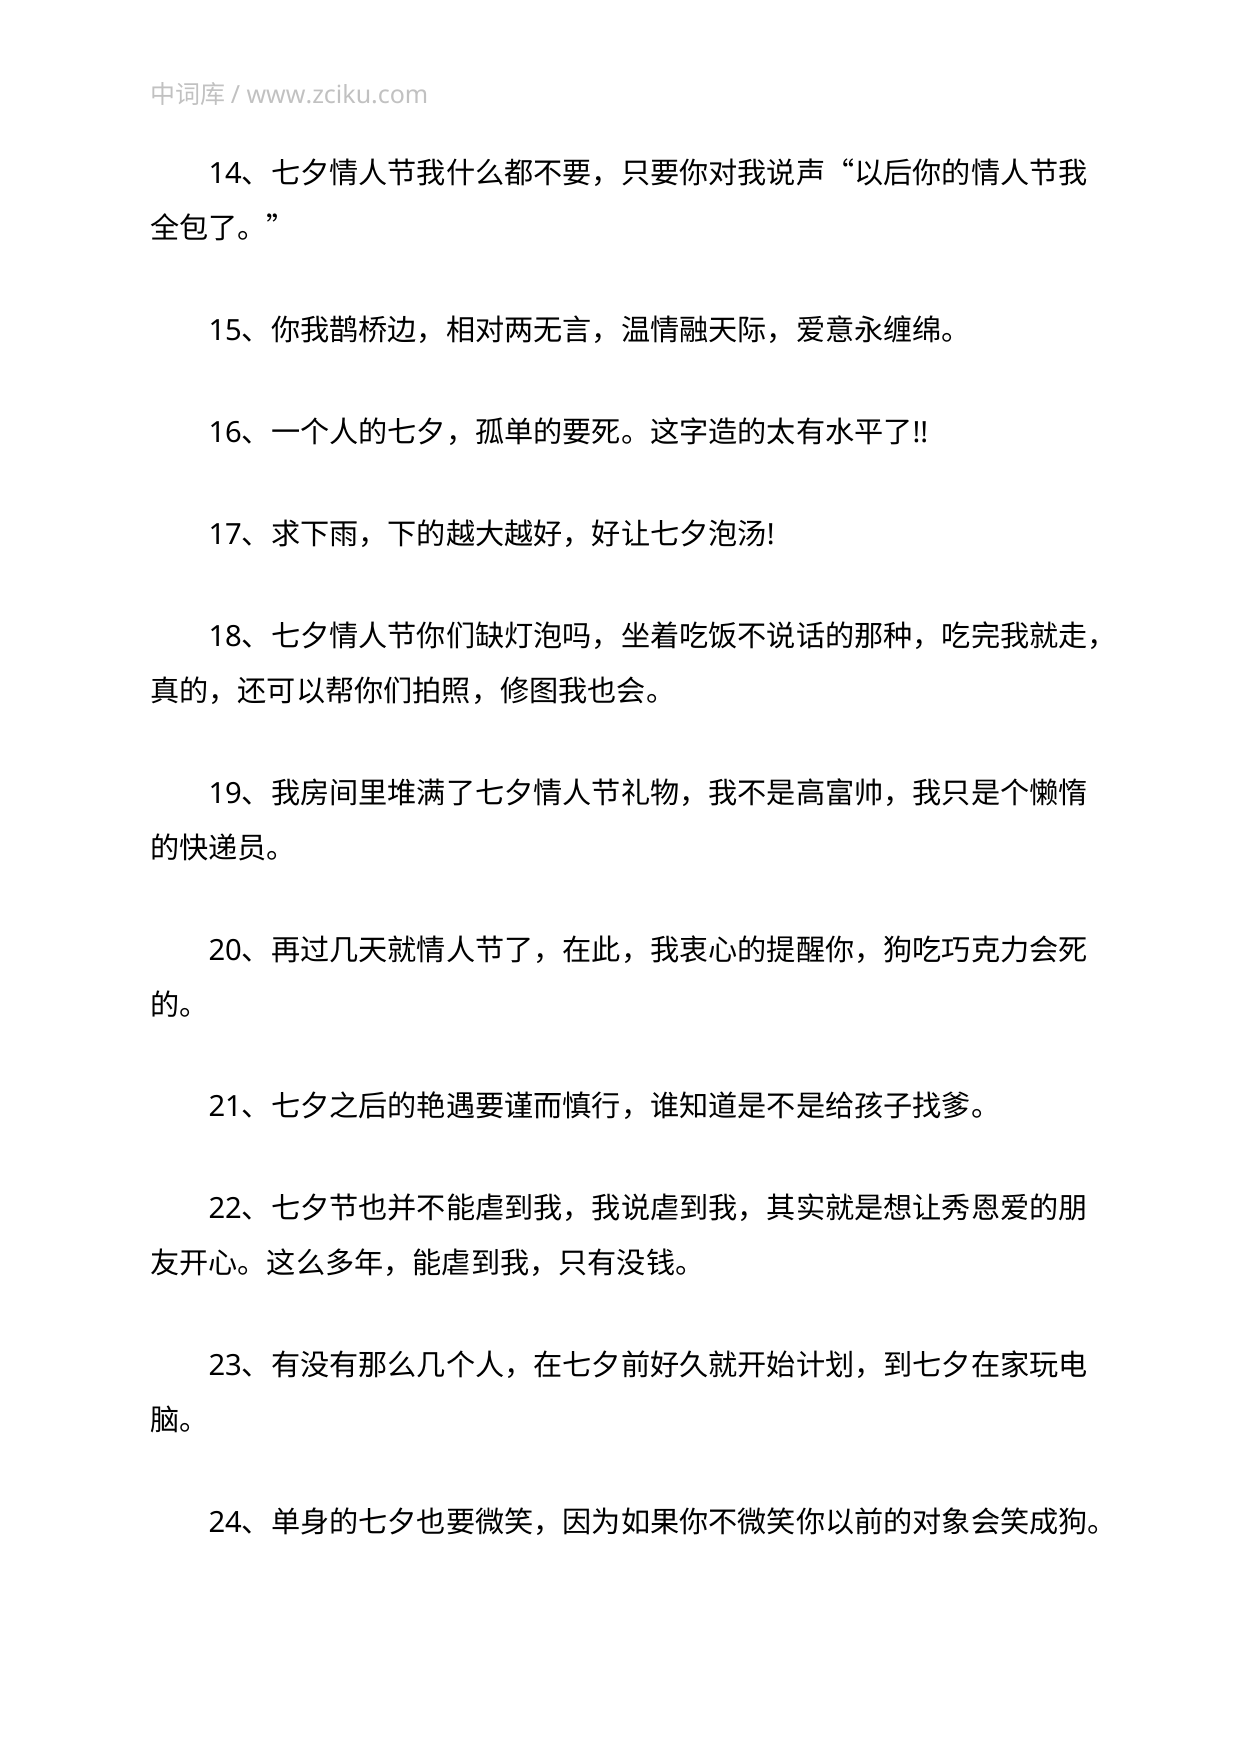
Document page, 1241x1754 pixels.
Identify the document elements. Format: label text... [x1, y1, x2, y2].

text 23、有没有那么几个人，在七夕前好久就开始计划，到七夕在家玩电脑。 [150, 1342, 1090, 1439]
text 15、你我鹊桥边，相对两无言，温情融天际，爱意永缠绵。 [150, 307, 1090, 349]
text 19、我房间里堆满了七夕情人节礼物，我不是高富帅，我只是个懒惰的快递员。 [150, 769, 1090, 867]
text 24、单身的七夕也要微笑，因为如果你不微笑你以前的对象会笑成狗。 [150, 1498, 1090, 1541]
text 21、七夕之后的艳遇要谨而慎行，谁知道是不是给孩子找爹。 [150, 1083, 1090, 1125]
text 17、求下雨，下的越大越好，好让七夕泡汤! [150, 511, 1090, 553]
text 14、七夕情人节我什么都不要，只要你对我说声“以后你的情人节我全包了。” [150, 150, 1090, 247]
text 16、一个人的七夕，孤单的要死。这字造的太有水平了!! [150, 409, 1090, 451]
text 22、七夕节也并不能虐到我，我说虐到我，其实就是想让秀恩爱的朋友开心。这么多年，能虐到我，只有没钱。 [150, 1185, 1090, 1282]
text 18、七夕情人节你们缺灯泡吗，坐着吃饭不说话的那种，吃完我就走，真的，还可以帮你们拍照，修图我也会。 [150, 613, 1090, 710]
text 20、再过几天就情人节了，在此，我衷心的提醒你，狗吃巧克力会死的。 [150, 926, 1090, 1023]
